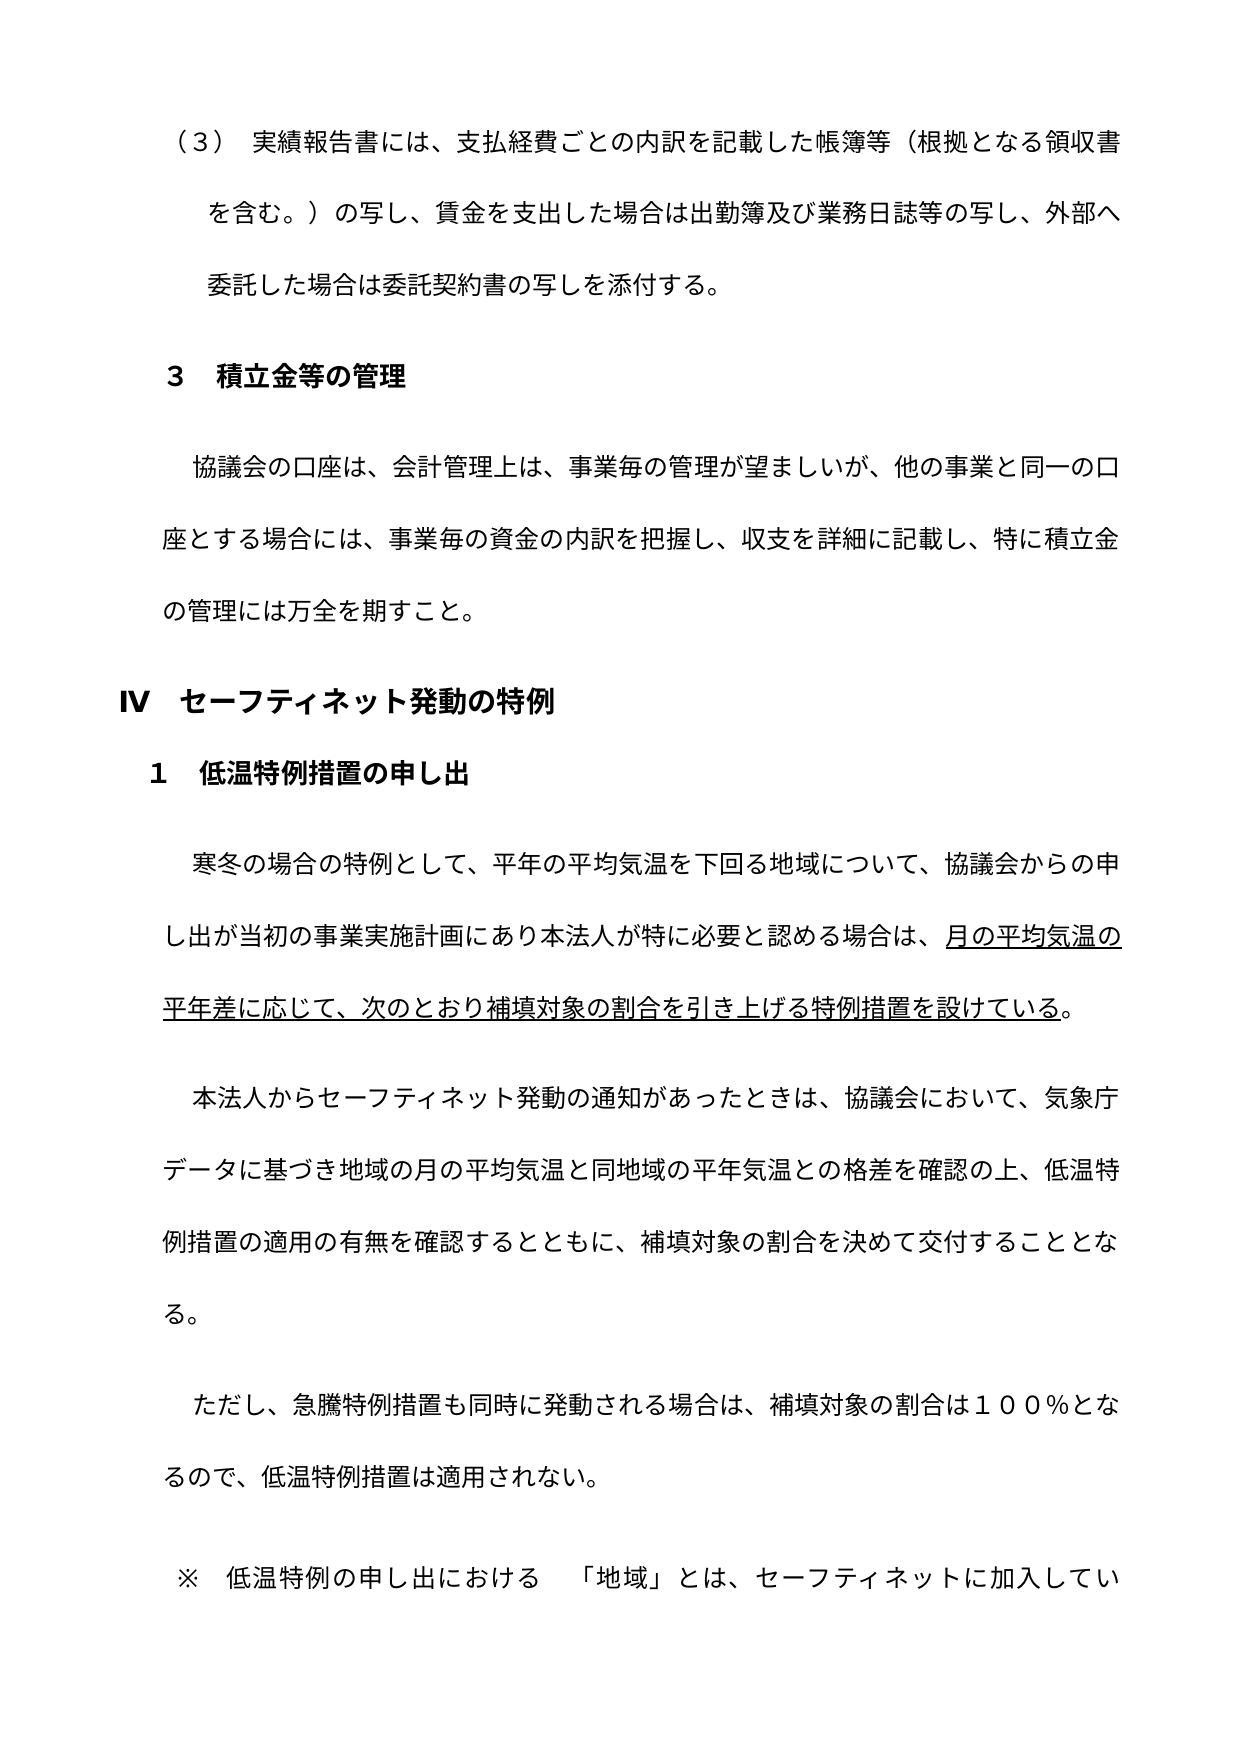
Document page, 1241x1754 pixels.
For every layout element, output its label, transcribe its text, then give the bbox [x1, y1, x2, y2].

text ３ 積立金等の管理 [162, 339, 1122, 411]
text Ⅳ セーフティネット発動の特例 [118, 664, 1122, 736]
text 協議会の口座は、会計管理上は、事業毎の管理が望ましいが、他の事業と同一の口座とする場合には、事業毎の資金の内訳を把握し、収支を詳細に記載し、特に積立金の管理には万全を期すこと。 [162, 429, 1122, 645]
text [177, 1540, 1122, 1612]
text 本法人からセーフティネット発動の通知があったときは、協議会において、気象庁データに基づき地域の月の平均気温と同地域の平年気温との格差を確認の上、低温特例措置の適用の有無を確認するとともに、補填対象の割合を決めて交付することとなる。 [162, 1061, 1122, 1348]
text 寒冬の場合の特例として、平年の平均気温を下回る地域について、協議会からの申し出が当初の事業実施計画にあり本法人が特に必要と認める場合は、月の平均気温の平年差に応じて、次のとおり補填対象の割合を引き上げる特例措置を設けている。 [162, 827, 1122, 1042]
text １ 低温特例措置の申し出 [118, 736, 1122, 808]
text ただし、急騰特例措置も同時に発動される場合は、補填対象の割合は１００％となるので、低温特例措置は適用されない。 [162, 1367, 1122, 1511]
text （３） 実績報告書には、支払経費ごとの内訳を記載した帳簿等（根拠となる領収書を含む。）の写し、賃金を支出した場合は出勤簿及び業務日誌等の写し、外部へ委託した場合は委託契約書の写しを添付する。 [162, 104, 1122, 320]
